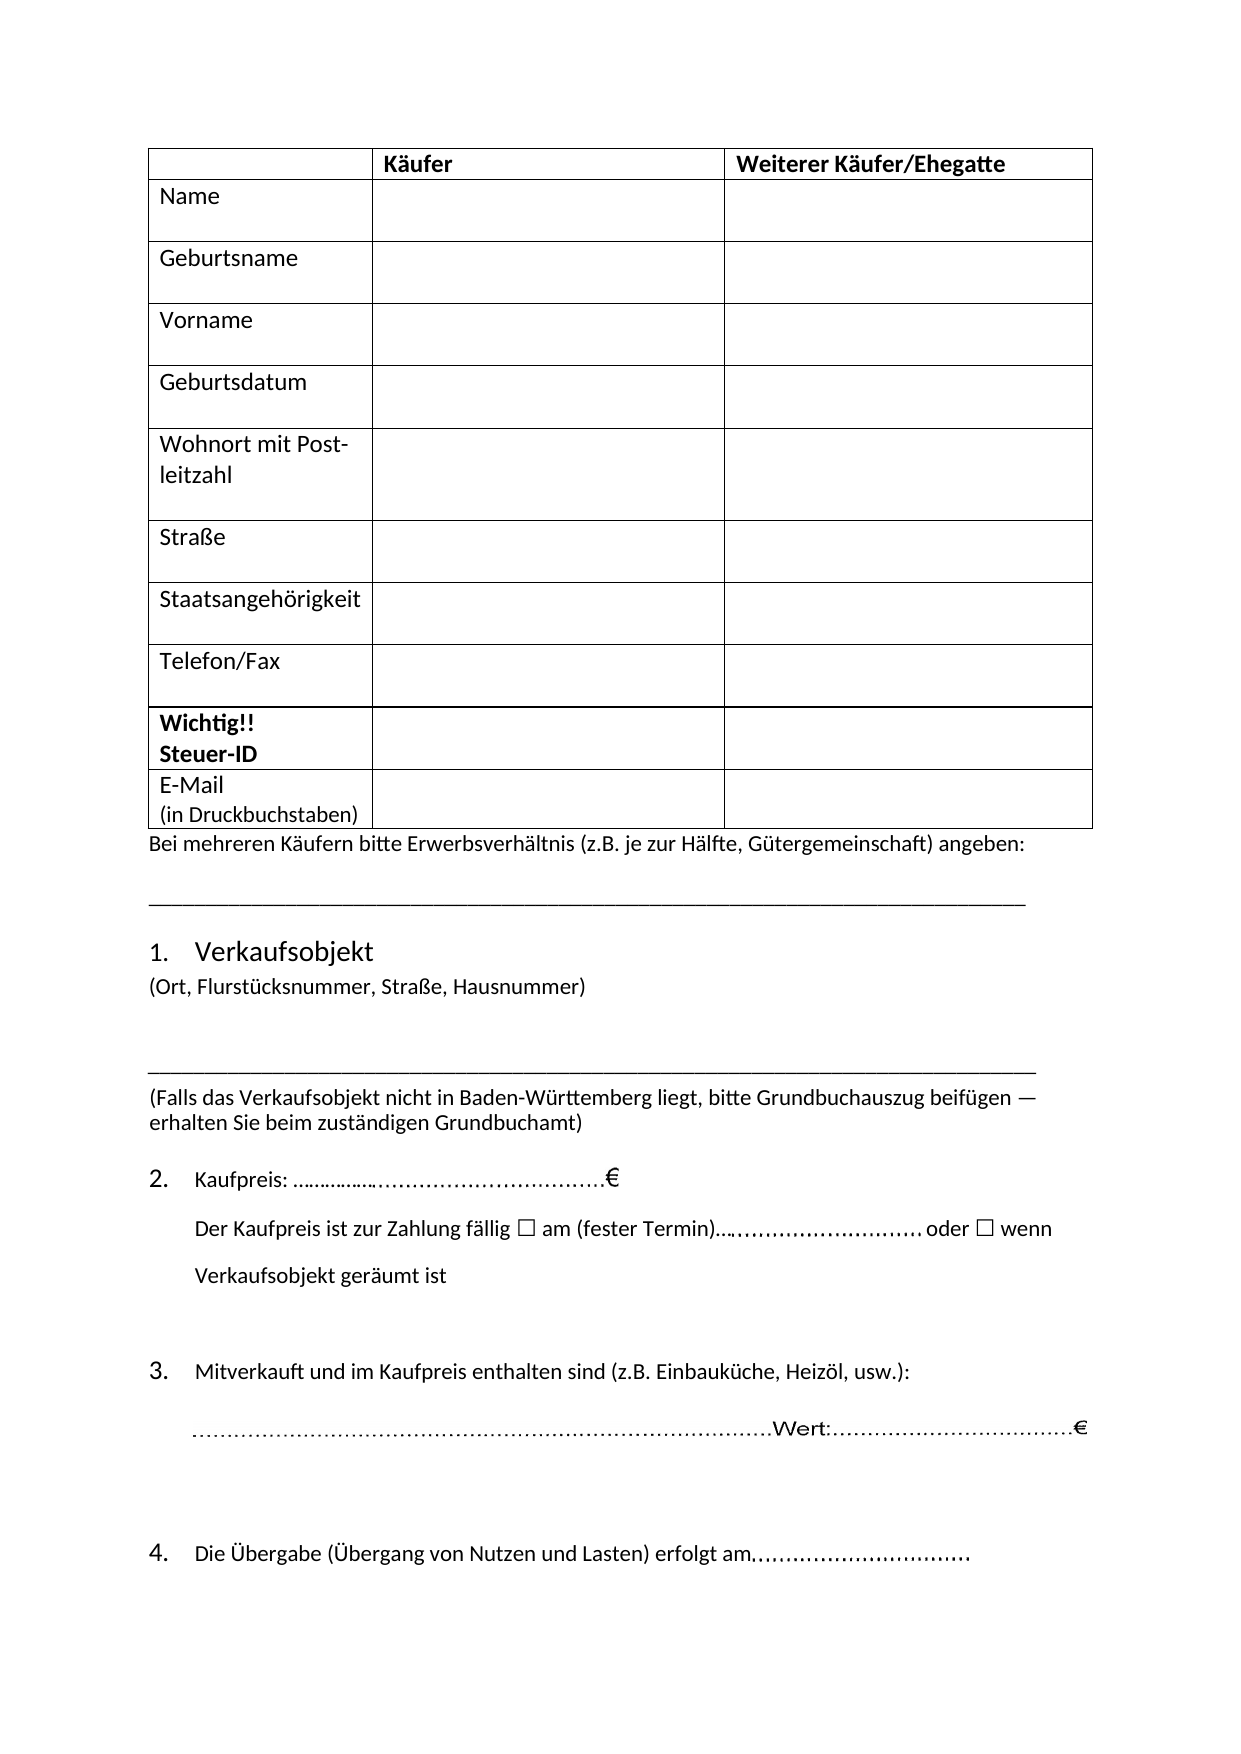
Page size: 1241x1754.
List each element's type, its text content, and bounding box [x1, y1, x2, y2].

list Die Übergabe (Übergang von Nutzen und Lasten) erfolgt am [148, 1535, 1093, 1568]
table_cell Straße [149, 521, 372, 582]
table_cell Staatsangehörigkeit [149, 583, 372, 644]
table_cell [373, 304, 724, 365]
table_cell Geburtsname [149, 242, 372, 303]
table_cell [373, 366, 724, 427]
table_cell [725, 708, 1092, 768]
table_cell Geburtsdatum [149, 366, 372, 427]
text _____________________________________________________________________________ [148, 881, 1093, 909]
table_header Weiterer Käufer/Ehegatte [725, 149, 1092, 179]
table_cell Name [149, 180, 372, 241]
text (Ort, Flurstücksnummer, Straße, Hausnummer) [148, 972, 1093, 1000]
picture [752, 1557, 969, 1562]
table_cell [373, 708, 724, 768]
text Bei mehreren Käufern bitte Erwerbsverhältnis (z.B. je zur Hälfte, Gütergemeinschaft) angeben: [148, 829, 1093, 857]
table_cell E-Mail (in Druckbuchstaben) [149, 770, 372, 828]
table_cell [725, 770, 1092, 828]
table_header Käufer [373, 149, 724, 179]
table_cell [373, 521, 724, 582]
table_cell Wichtig!! Steuer-ID [149, 708, 372, 768]
table_cell [725, 429, 1092, 520]
table_cell [373, 583, 724, 644]
table_cell [725, 366, 1092, 427]
table_cell [725, 521, 1092, 582]
table_cell Wohnort mit Post- leitzahl [149, 429, 372, 520]
table_cell [725, 583, 1092, 644]
picture [731, 1232, 921, 1237]
text (Falls das Verkaufsobjekt nicht in Baden-Württemberg liegt, bitte Grundbuchauszug beifügen — erhalten Sie beim zuständigen Grundbuchamt) [149, 1085, 1093, 1161]
list Verkaufsobjekt [148, 933, 1093, 969]
table_cell [725, 242, 1092, 303]
table_header [149, 149, 372, 179]
table_cell [725, 180, 1092, 241]
table_cell [373, 770, 724, 828]
table_cell [373, 242, 724, 303]
table_cell Telefon/Fax [149, 645, 372, 706]
picture [372, 1167, 619, 1188]
table_cell [725, 304, 1092, 365]
table_cell [373, 429, 724, 520]
list Mitverkauft und im Kaufpreis enthalten sind (z.B. Einbauküche, Heizöl, usw.): [148, 1353, 1093, 1417]
table_cell [373, 645, 724, 706]
text ______________________________________________________________________________ [148, 1049, 1093, 1077]
list Kaufpreis: …………… Der Kaufpreis ist zur Zahlung fällig am (fester Termin)… oder wenn Verkaufsobjekt geräumt ist [148, 1161, 1093, 1335]
table_cell Vorname [149, 304, 372, 365]
picture [193, 1420, 1087, 1437]
table_cell [725, 645, 1092, 706]
table_cell [373, 180, 724, 241]
